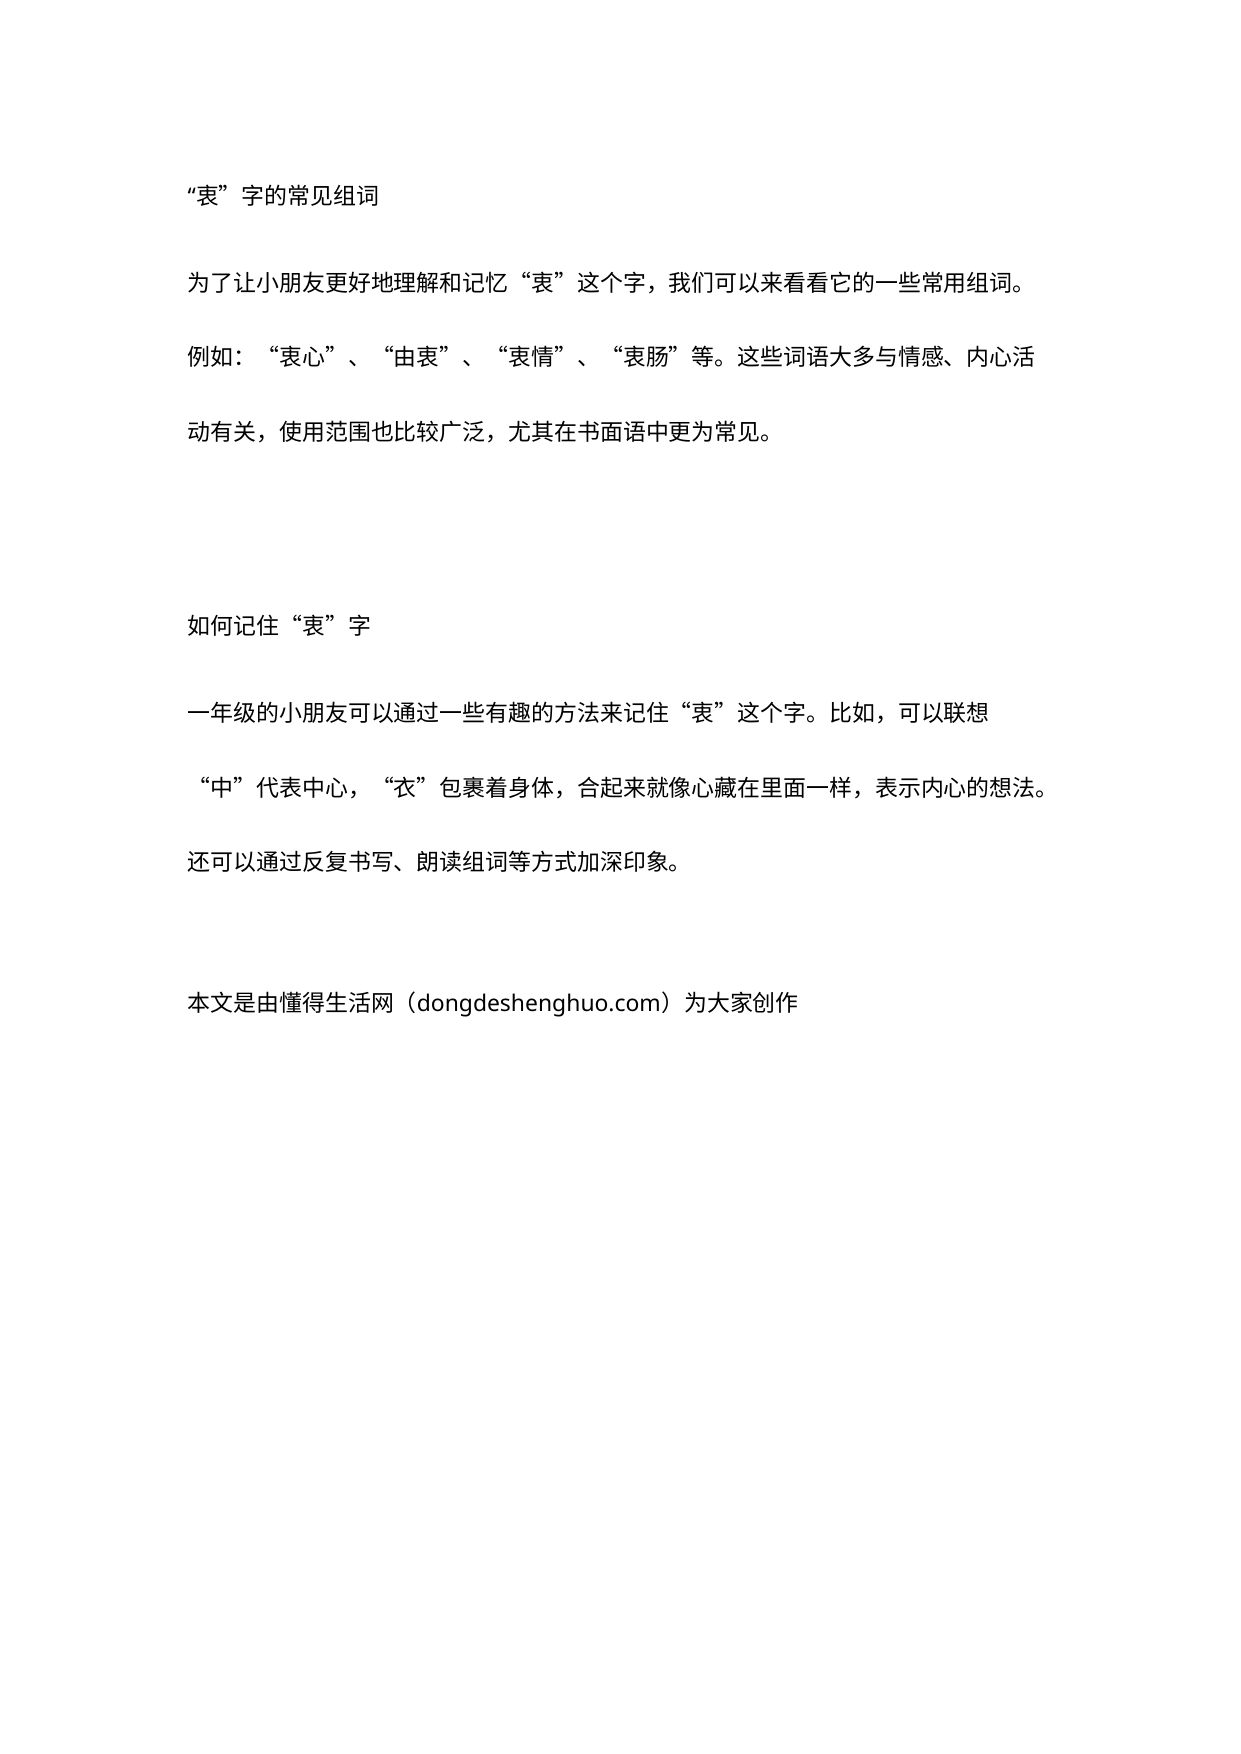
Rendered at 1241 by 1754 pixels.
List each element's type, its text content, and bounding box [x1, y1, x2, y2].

text 为了让小朋友更好地理解和记忆“衷”这个字，我们可以来看看它的一些常用组词。例如：“衷心”、“由衷”、“衷情”、“衷肠”等。这些词语大多与情感、内心活动有关，使用范围也比较广泛，尤其在书面语中更为常见。 [187, 249, 1053, 463]
text 如何记住“衷”字 [187, 592, 1053, 657]
text 一年级的小朋友可以通过一些有趣的方法来记住“衷”这个字。比如，可以联想“中”代表中心，“衣”包裹着身体，合起来就像心藏在里面一样，表示内心的想法。还可以通过反复书写、朗读组词等方式加深印象。 [187, 679, 1053, 893]
text 本文是由懂得生活网（dongdeshenghuo.com）为大家创作 [187, 969, 1053, 1034]
text “衷”字的常见组词 [187, 162, 1053, 227]
